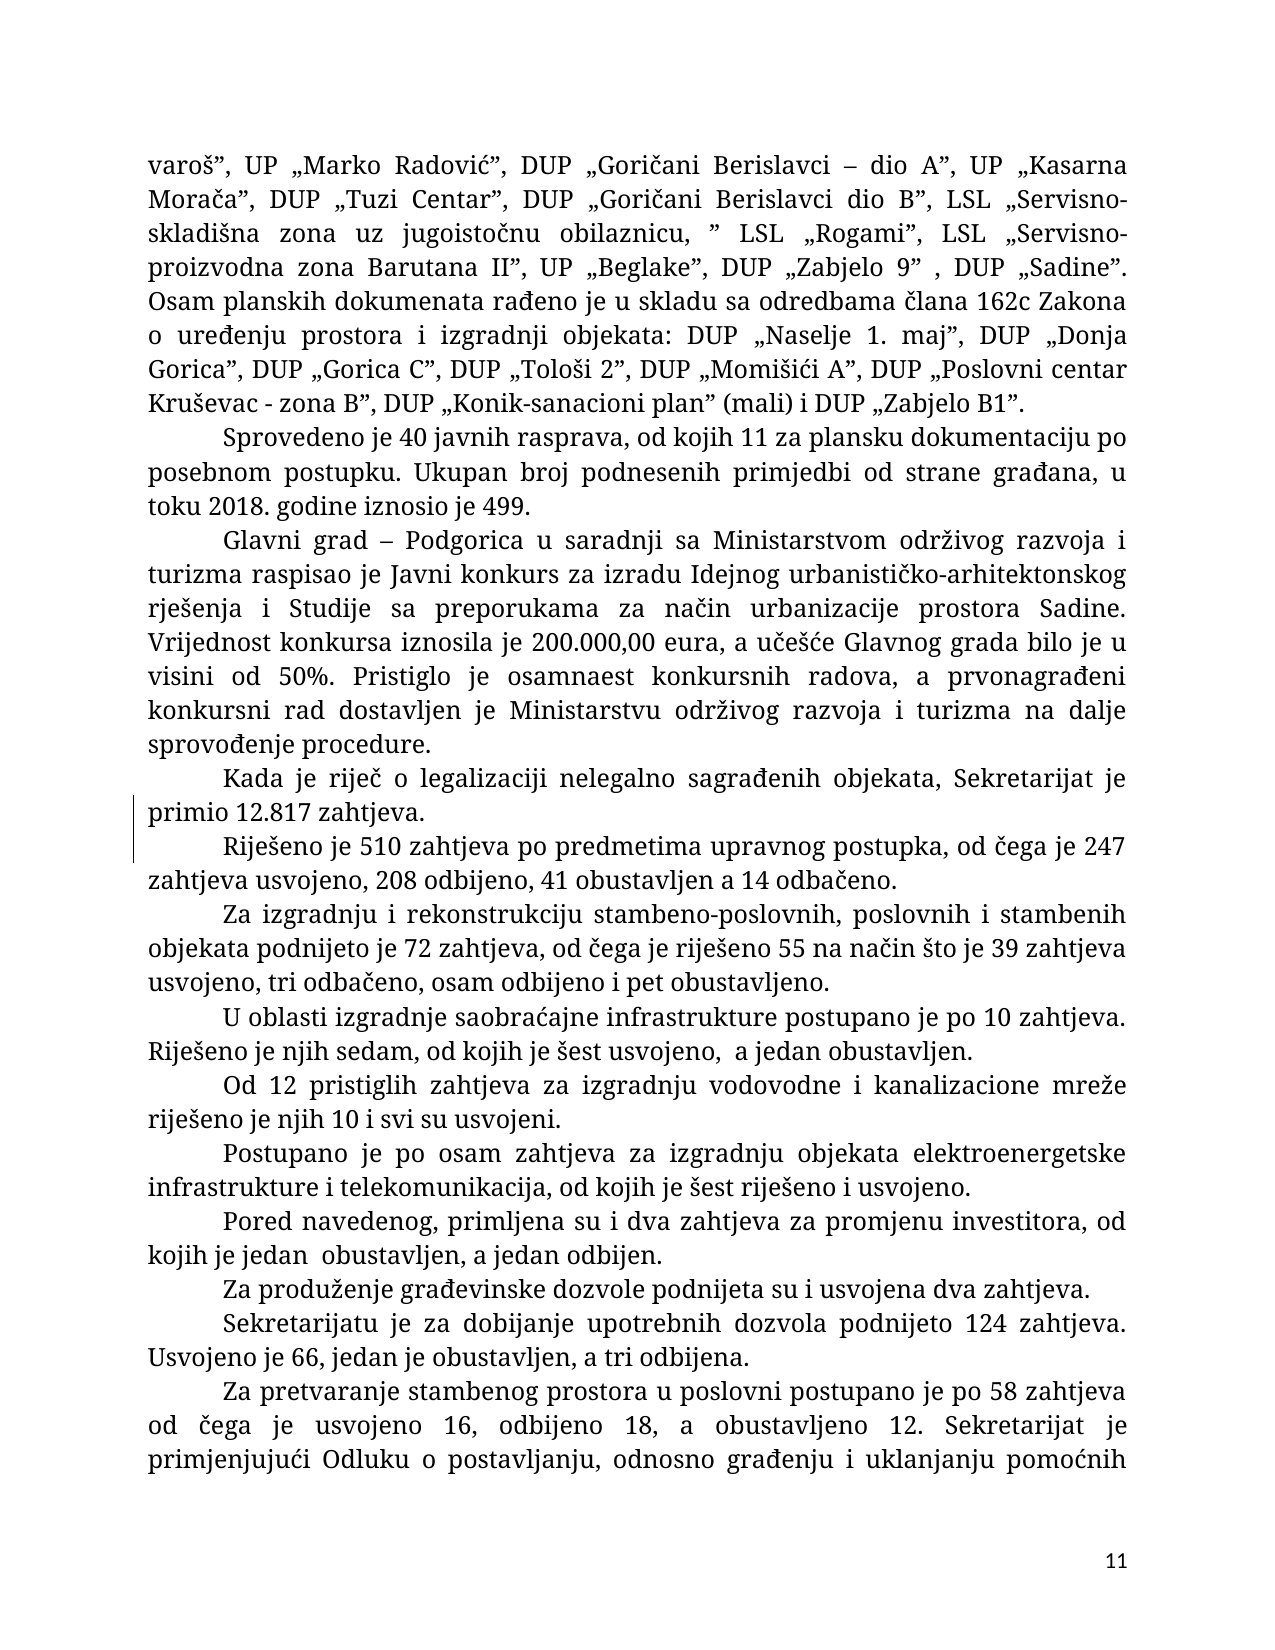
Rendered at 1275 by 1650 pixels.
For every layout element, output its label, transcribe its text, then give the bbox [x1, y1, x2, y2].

text U oblasti izgradnje saobraćajne infrastrukture postupano je po 10 zahtjeva. Riješeno je njih sedam, od kojih je šest usvojeno, a jedan obustavljen. [148, 999, 1127, 1067]
list Postupano je po osam zahtjeva za izgradnju objekata elektroenergetske infrastrukture i telekomunikacija, od kojih je šest riješeno i usvojeno. [148, 1135, 1127, 1203]
text Sprovedeno je 40 javnih rasprava, od kojih 11 za plansku dokumentaciju po posebnom postupku. Ukupan broj podnesenih primjedbi od strane građana, u toku 2018. godine iznosio je 499. [148, 420, 1127, 522]
text Kada je riječ o legalizaciji nelegalno sagrađenih objekata, Sekretarijat je primio 12.817 zahtjeva. [148, 761, 1127, 829]
text Glavni grad – Podgorica u saradnji sa Ministarstvom održivog razvoja i turizma raspisao je Javni konkurs za izradu Idejnog urbanističko-arhitektonskog rješenja i Studije sa preporukama za način urbanizacije prostora Sadine. Vrijednost konkursa iznosila je 200.000,00 eura, a učešće Glavnog grada bilo je u visini od 50%. Pristiglo je osamnaest konkursnih radova, a prvonagrađeni konkursni rad dostavljen je Ministarstvu održivog razvoja i turizma na dalje sprovođenje procedure. [148, 522, 1127, 761]
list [148, 148, 1127, 420]
text Od 12 pristiglih zahtjeva za izgradnju vodovodne i kanalizacione mreže riješeno je njih 10 i svi su usvojeni. [148, 1067, 1127, 1135]
text Riješeno je 510 zahtjeva po predmetima upravnog postupka, od čega je 247 zahtjeva usvojeno, 208 odbijeno, 41 obustavljen a 14 odbačeno. [148, 829, 1127, 897]
text Pored navedenog, primljena su i dva zahtjeva za promjenu investitora, od kojih je jedan obustavljen, a jedan odbijen. [148, 1203, 1127, 1272]
text Za produženje građevinske dozvole podnijeta su i usvojena dva zahtjeva. [148, 1272, 1127, 1306]
text Sekretarijatu je za dobijanje upotrebnih dozvola podnijeto 124 zahtjeva. Usvojeno je 66, jedan je obustavljen, a tri odbijena. [148, 1306, 1127, 1374]
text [148, 1374, 1127, 1476]
text Za izgradnju i rekonstrukciju stambeno-poslovnih, poslovnih i stambenih objekata podnijeto je 72 zahtjeva, od čega je riješeno 55 na način što je 39 zahtjeva usvojeno, tri odbačeno, osam odbijeno i pet obustavljeno. [148, 897, 1127, 999]
